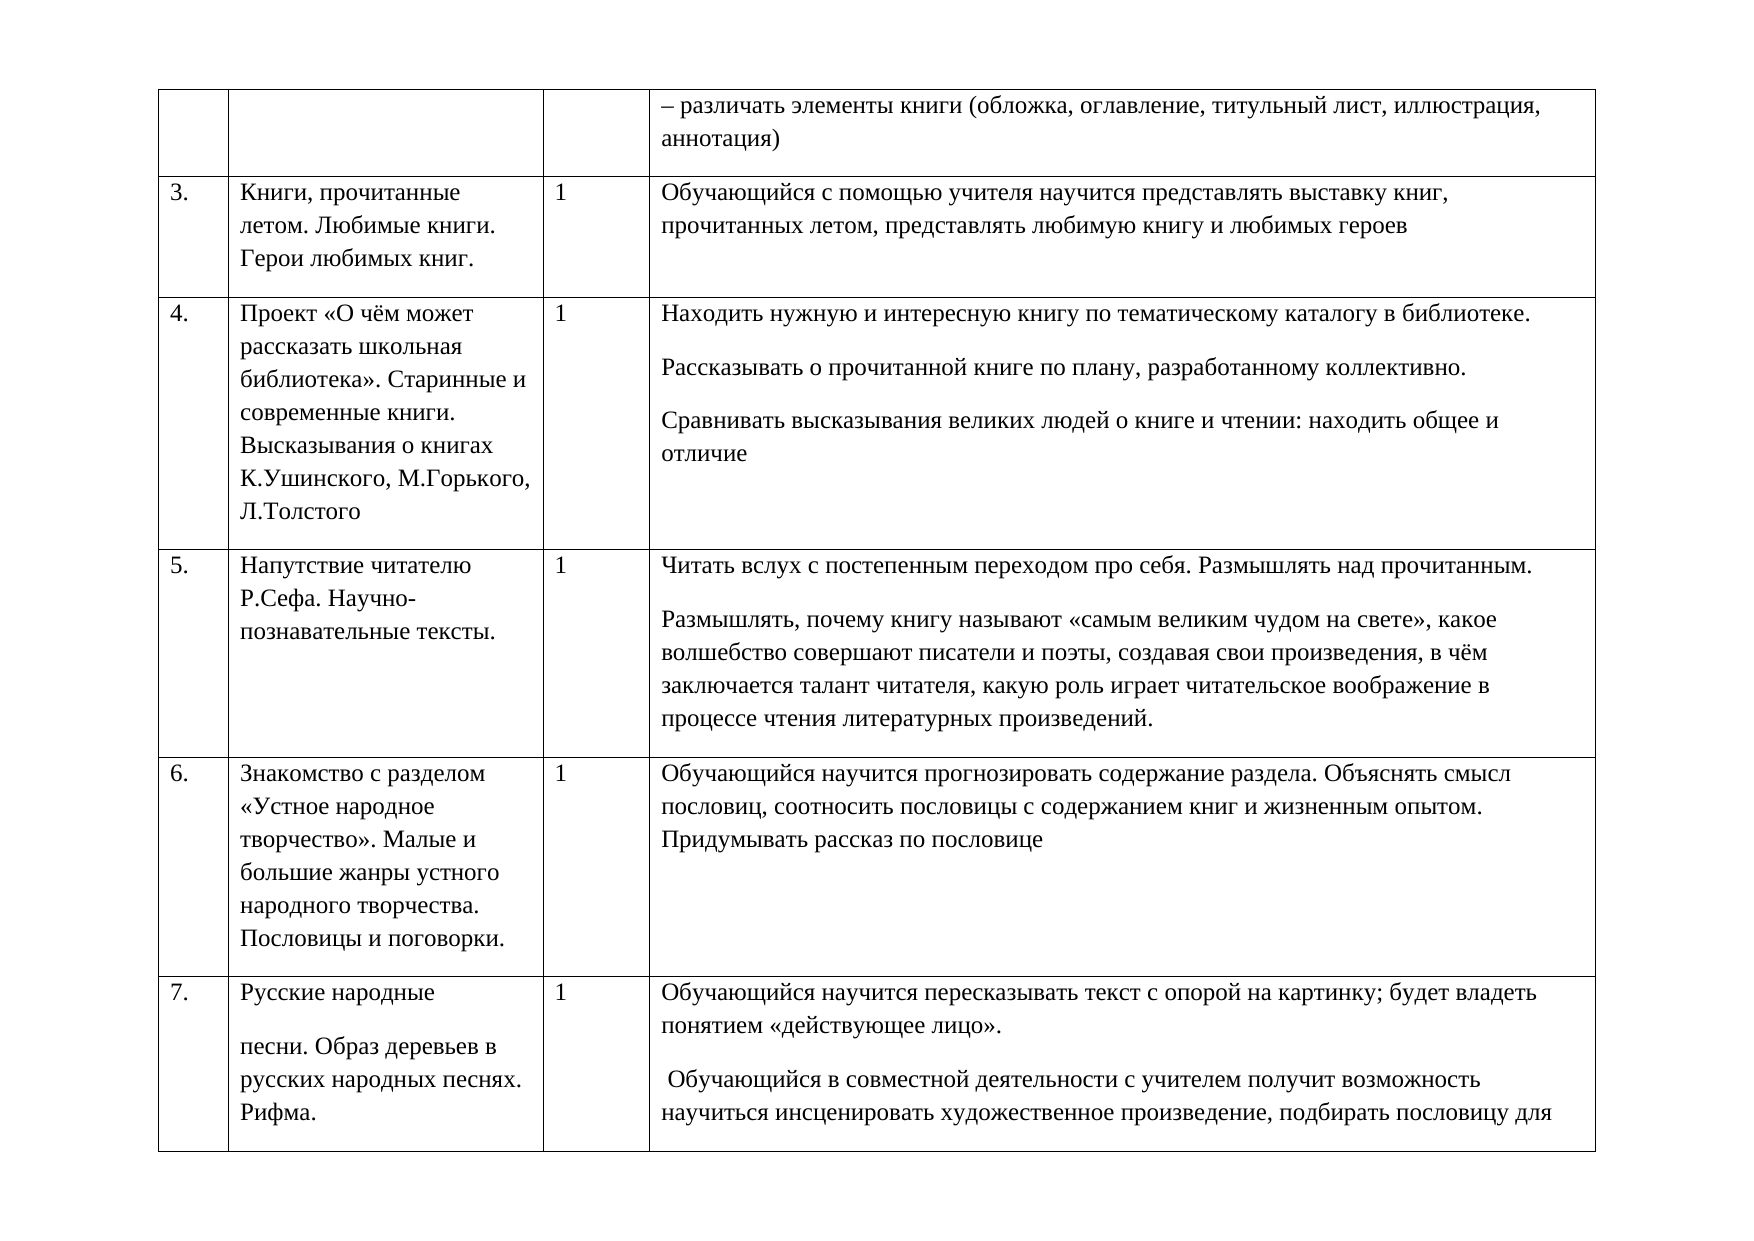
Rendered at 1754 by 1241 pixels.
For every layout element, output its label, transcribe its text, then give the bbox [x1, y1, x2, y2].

table_cell Обучающийся научится прогнозировать содержание раздела. Объяснять смысл пословиц, соотносить пословицы с содержанием книг и жизненным опытом. Придумывать рассказ по пословице [650, 758, 1595, 976]
table_cell 4. [159, 298, 228, 549]
table_cell Книги, прочитанные летом. Любимые книги. Герои любимых книг. [229, 177, 543, 297]
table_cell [229, 90, 543, 176]
table_cell 1 [544, 977, 649, 1151]
table_cell Русские народные песни. Образ деревьев в русских народных песнях. Рифма. [229, 977, 543, 1151]
table_cell Находить нужную и интересную книгу по тематическому каталогу в библиотеке. Рассказывать о прочитанной книге по плану, разработанному коллективно. Сравнивать высказывания великих людей о книге и чтении: находить общее и отличие [650, 298, 1595, 549]
table_cell 2. [159, 90, 228, 176]
table_cell 1 [544, 177, 649, 297]
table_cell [650, 977, 1595, 1151]
table_cell Напутствие читателю Р.Сефа. Научно-познавательные тексты. [229, 550, 543, 757]
table_cell Читать вслух с постепенным переходом про себя. Размышлять над прочитанным. Размышлять, почему книгу называют «самым великим чудом на свете», какое волшебство совершают писатели и поэты, создавая свои произведения, в чём заключается талант читателя, какую роль играет читательское воображение в процессе чтения литературных произведений. [650, 550, 1595, 757]
table_cell Знакомство с разделом «Устное народное творчество». Малые и большие жанры устного народного творчества. Пословицы и поговорки. [229, 758, 543, 976]
table_cell 6. [159, 758, 228, 976]
table_cell 1 [544, 550, 649, 757]
table_cell 7. [159, 977, 228, 1151]
table_cell 1 [544, 758, 649, 976]
table_cell 1 [544, 298, 649, 549]
table_cell 5. [159, 550, 228, 757]
table_cell Обучающийся с помощью учителя научится представлять выставку книг, прочитанных летом, представлять любимую книгу и любимых героев [650, 177, 1595, 297]
table_cell 3. [159, 177, 228, 297]
table_cell 1 [544, 90, 649, 176]
table_cell Проект «О чём может рассказать школьная библиотека». Старинные и современные книги. Высказывания о книгах К.Ушинского, М.Горького, Л.Толстого [229, 298, 543, 549]
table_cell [650, 90, 1595, 176]
